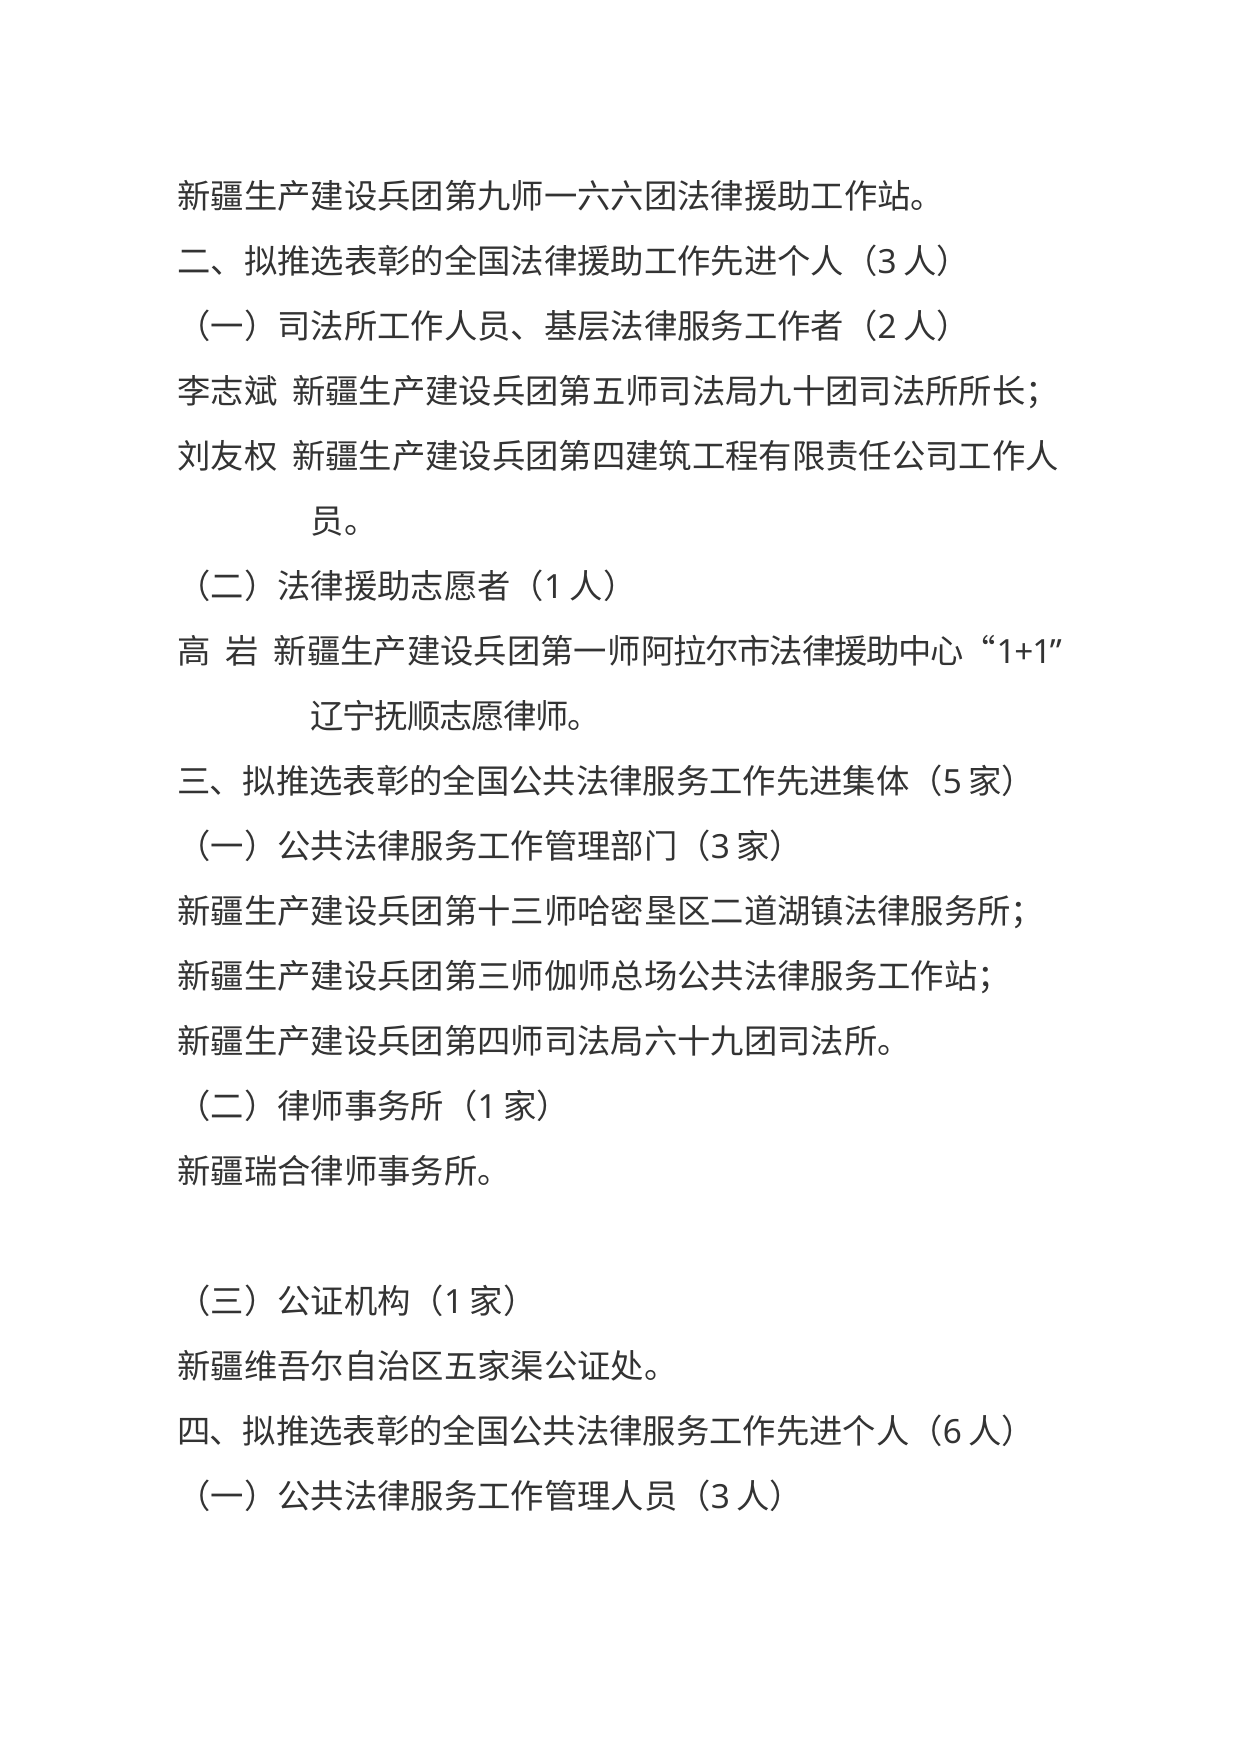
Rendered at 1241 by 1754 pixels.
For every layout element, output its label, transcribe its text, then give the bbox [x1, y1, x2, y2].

text 二、拟推选表彰的全国法律援助工作先进个人（3人） [177, 227, 1063, 292]
text 新疆生产建设兵团第九师一六六团法律援助工作站。 [177, 162, 1063, 227]
text 刘友权 新疆生产建设兵团第四建筑工程有限责任公司工作人员。 [177, 422, 1063, 552]
text 新疆生产建设兵团第三师伽师总场公共法律服务工作站； [177, 942, 1063, 1007]
text （一）公共法律服务工作管理部门（3家） [177, 812, 1063, 877]
text （二）律师事务所（1家） [177, 1072, 1063, 1137]
text 李志斌 新疆生产建设兵团第五师司法局九十团司法所所长； [177, 357, 1063, 422]
text （一）公共法律服务工作管理人员（3人） [177, 1462, 1063, 1527]
text 新疆瑞合律师事务所。 [177, 1137, 1063, 1202]
text 四、拟推选表彰的全国公共法律服务工作先进个人（6人） [177, 1397, 1063, 1462]
text 三、拟推选表彰的全国公共法律服务工作先进集体（5家） [177, 747, 1063, 812]
text 新疆生产建设兵团第十三师哈密垦区二道湖镇法律服务所； [177, 877, 1063, 942]
text （三）公证机构（1家） [177, 1267, 1063, 1332]
text （二）法律援助志愿者（1人） [177, 552, 1063, 617]
text 新疆生产建设兵团第四师司法局六十九团司法所。 [177, 1007, 1063, 1072]
text 新疆维吾尔自治区五家渠公证处。 [177, 1332, 1063, 1397]
text 高 岩 新疆生产建设兵团第一师阿拉尔市法律援助中心“1+1”辽宁抚顺志愿律师。 [177, 617, 1063, 747]
text （一）司法所工作人员、基层法律服务工作者（2人） [177, 292, 1063, 357]
